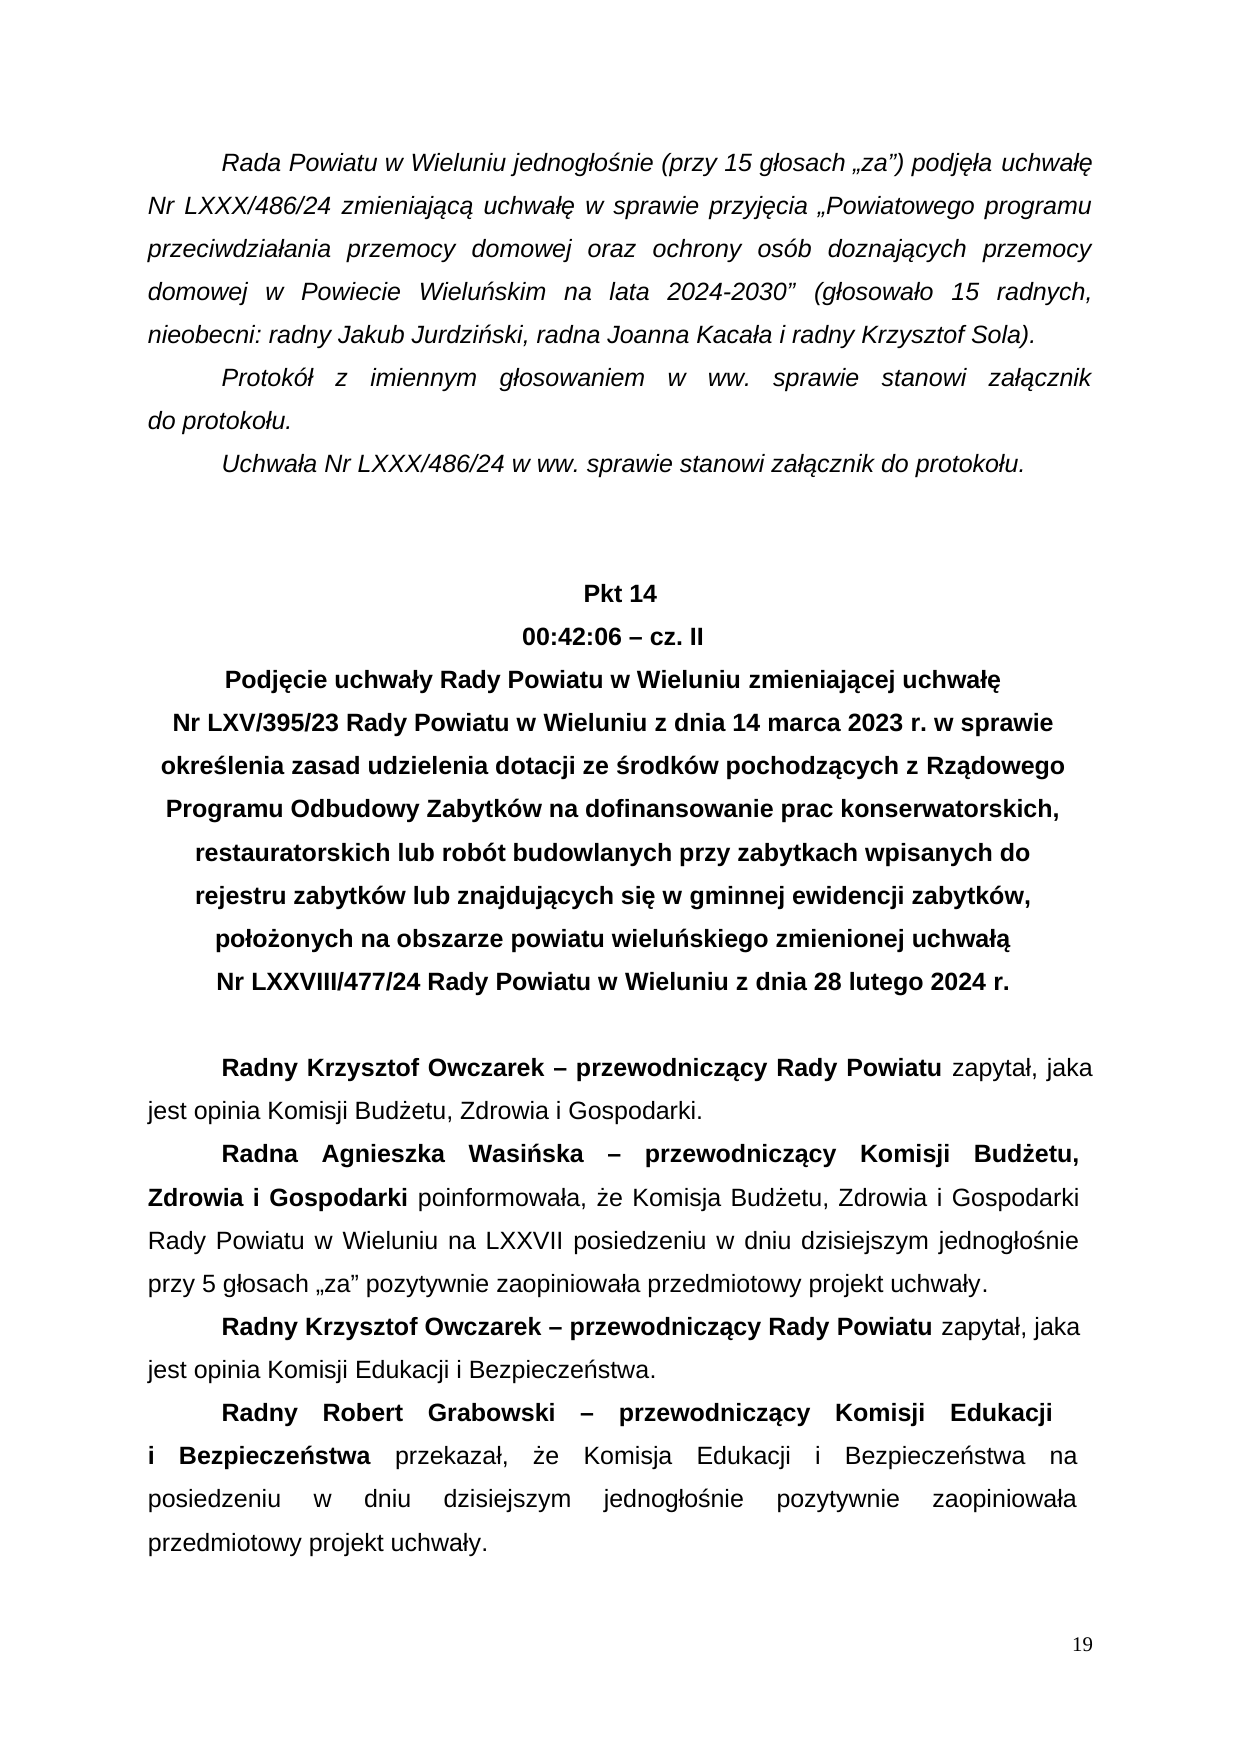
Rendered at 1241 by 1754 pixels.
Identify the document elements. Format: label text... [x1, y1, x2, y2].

text Radna Agnieszka Wasińska – przewodniczący Komisji Budżetu, Zdrowia i Gospodarki poinformowała, że Komisja Budżetu, Zdrowia i Gospodarki Rady Powiatu w Wieluniu na LXXVII posiedzeniu w dniu dzisiejszym jednogłośnie przy 5 głosach „za” pozytywnie zaopiniowała przedmiotowy projekt uchwały. [148, 1139, 1080, 1298]
text Pkt 14 [148, 579, 1093, 608]
text Radny Krzysztof Owczarek – przewodniczący Rady Powiatu zapytał, jaka jest opinia Komisji Budżetu, Zdrowia i Gospodarki. [148, 1053, 1093, 1125]
text Radny Krzysztof Owczarek – przewodniczący Rady Powiatu zapytał, jaka jest opinia Komisji Edukacji i Bezpieczeństwa. [148, 1312, 1080, 1384]
text Protokół z imiennym głosowaniem w ww. sprawie stanowi załącznik do protokołu. [148, 363, 1093, 435]
text Podjęcie uchwały Rady Powiatu w Wieluniu zmieniającej uchwałę Nr LXV/395/23 Rady Powiatu w Wieluniu z dnia 14 marca 2023 r. w sprawie określenia zasad udzielenia dotacji ze środków pochodzących z Rządowego Programu Odbudowy Zabytków na dofinansowanie prac konserwatorskich, restauratorskich lub robót budowlanych przy zabytkach wpisanych do rejestru zabytków lub znajdujących się w gminnej ewidencji zabytków, położonych na obszarze powiatu wieluńskiego zmienionej uchwałą Nr LXXVIII/477/24 Rady Powiatu w Wieluniu z dnia 28 lutego 2024 r. [148, 665, 1078, 996]
text Rada Powiatu w Wieluniu jednogłośnie (przy 15 głosach „za”) podjęła uchwałę Nr LXXX/486/24 zmieniającą uchwałę w sprawie przyjęcia „Powiatowego programu przeciwdziałania przemocy domowej oraz ochrony osób doznających przemocy domowej w Powiecie Wieluńskim na lata 2024-2030” (głosowało 15 radnych, nieobecni: radny Jakub Jurdziński, radna Joanna Kacała i radny Krzysztof Sola). [148, 148, 1093, 349]
text Uchwała Nr LXXX/486/24 w ww. sprawie stanowi załącznik do protokołu. [148, 449, 1092, 478]
text 00:42:06 – cz. II [148, 622, 1078, 651]
text Radny Robert Grabowski – przewodniczący Komisji Edukacji i Bezpieczeństwa przekazał, że Komisja Edukacji i Bezpieczeństwa na posiedzeniu w dniu dzisiejszym jednogłośnie pozytywnie zaopiniowała przedmiotowy projekt uchwały. [148, 1398, 1078, 1556]
